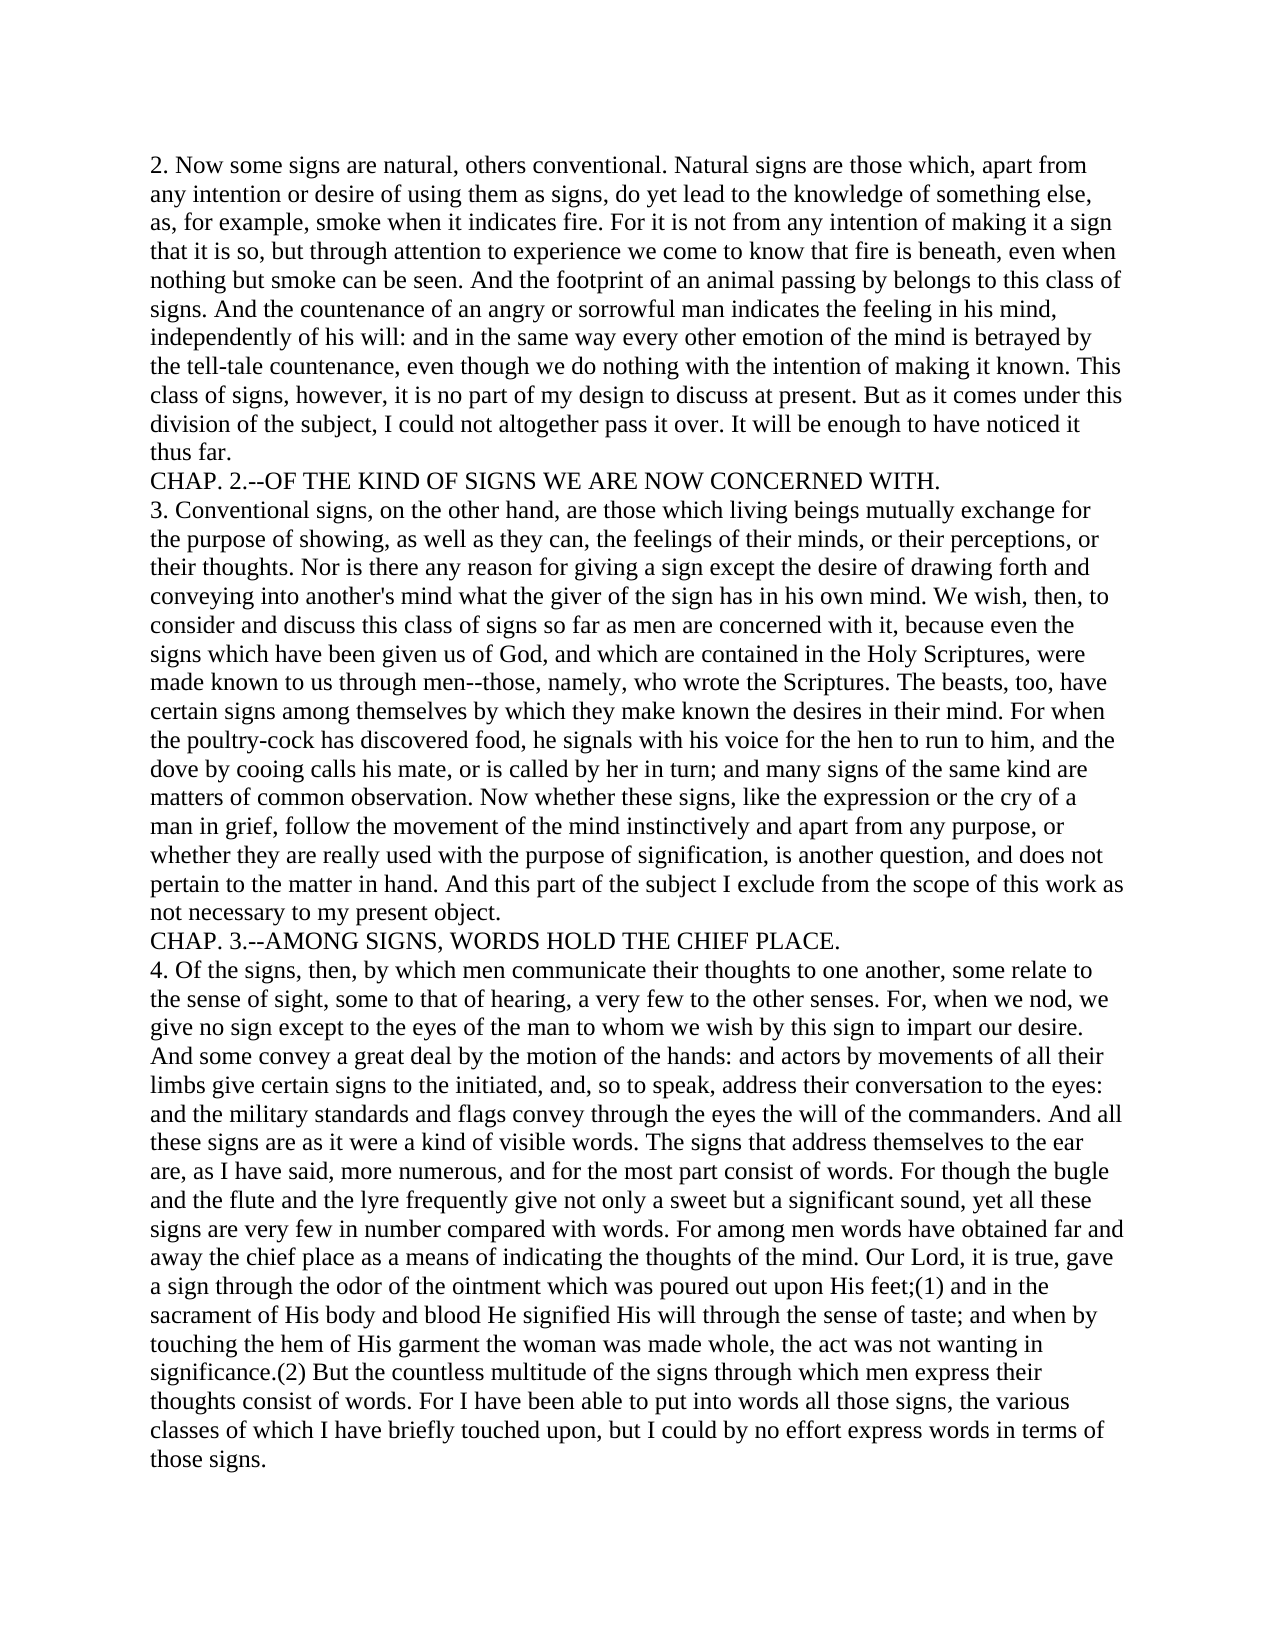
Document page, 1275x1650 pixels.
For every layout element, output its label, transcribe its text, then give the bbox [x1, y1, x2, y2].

text 4. Of the signs, then, by which men communicate their thoughts to one another, some relate to the sense of sight, some to that of hearing, a very few to the other senses. For, when we nod, we give no sign except to the eyes of the man to whom we wish by this sign to impart our desire. And some convey a great deal by the motion of the hands: and actors by movements of all their limbs give certain signs to the initiated, and, so to speak, address their conversation to the eyes: and the military standards and flags convey through the eyes the will of the commanders. And all these signs are as it were a kind of visible words. The signs that address themselves to the ear are, as I have said, more numerous, and for the most part consist of words. For though the bugle and the flute and the lyre frequently give not only a sweet but a significant sound, yet all these signs are very few in number compared with words. For among men words have obtained far and away the chief place as a means of indicating the thoughts of the mind. Our Lord, it is true, gave a sign through the odor of the ointment which was poured out upon His feet;(1) and in the sacrament of His body and blood He signified His will through the sense of taste; and when by touching the hem of His garment the woman was made whole, the act was not wanting in significance.(2) But the countless multitude of the signs through which men express their thoughts consist of words. For I have been able to put into words all those signs, the various classes of which I have briefly touched upon, but I could by no effort express words in terms of those signs. [150, 955, 1125, 1472]
text 3. Conventional signs, on the other hand, are those which living beings mutually exchange for the purpose of showing, as well as they can, the feelings of their minds, or their perceptions, or their thoughts. Nor is there any reason for giving a sign except the desire of drawing forth and conveying into another's mind what the giver of the sign has in his own mind. We wish, then, to consider and discuss this class of signs so far as men are concerned with it, because even the signs which have been given us of God, and which are contained in the Holy Scriptures, were made known to us through men--those, namely, who wrote the Scriptures. The beasts, too, have certain signs among themselves by which they make known the desires in their mind. For when the poultry-cock has discovered food, he signals with his voice for the hen to run to him, and the dove by cooing calls his mate, or is called by her in turn; and many signs of the same kind are matters of common observation. Now whether these signs, like the expression or the cry of a man in grief, follow the movement of the mind instinctively and apart from any purpose, or whether they are really used with the purpose of signification, is another question, and does not pertain to the matter in hand. And this part of the subject I exclude from the scope of this work as not necessary to my present object. [150, 495, 1125, 926]
text CHAP. 3.--AMONG SIGNS, WORDS HOLD THE CHIEF PLACE. [150, 926, 1125, 955]
text CHAP. 2.--OF THE KIND OF SIGNS WE ARE NOW CONCERNED WITH. [150, 466, 1125, 495]
text 2. Now some signs are natural, others conventional. Natural signs are those which, apart from any intention or desire of using them as signs, do yet lead to the knowledge of something else, as, for example, smoke when it indicates fire. For it is not from any intention of making it a sign that it is so, but through attention to experience we come to know that fire is beneath, even when nothing but smoke can be seen. And the footprint of an animal passing by belongs to this class of signs. And the countenance of an angry or sorrowful man indicates the feeling in his mind, independently of his will: and in the same way every other emotion of the mind is betrayed by the tell-tale countenance, even though we do nothing with the intention of making it known. This class of signs, however, it is no part of my design to discuss at present. But as it comes under this division of the subject, I could not altogether pass it over. It will be enough to have noticed it thus far. [150, 150, 1125, 466]
